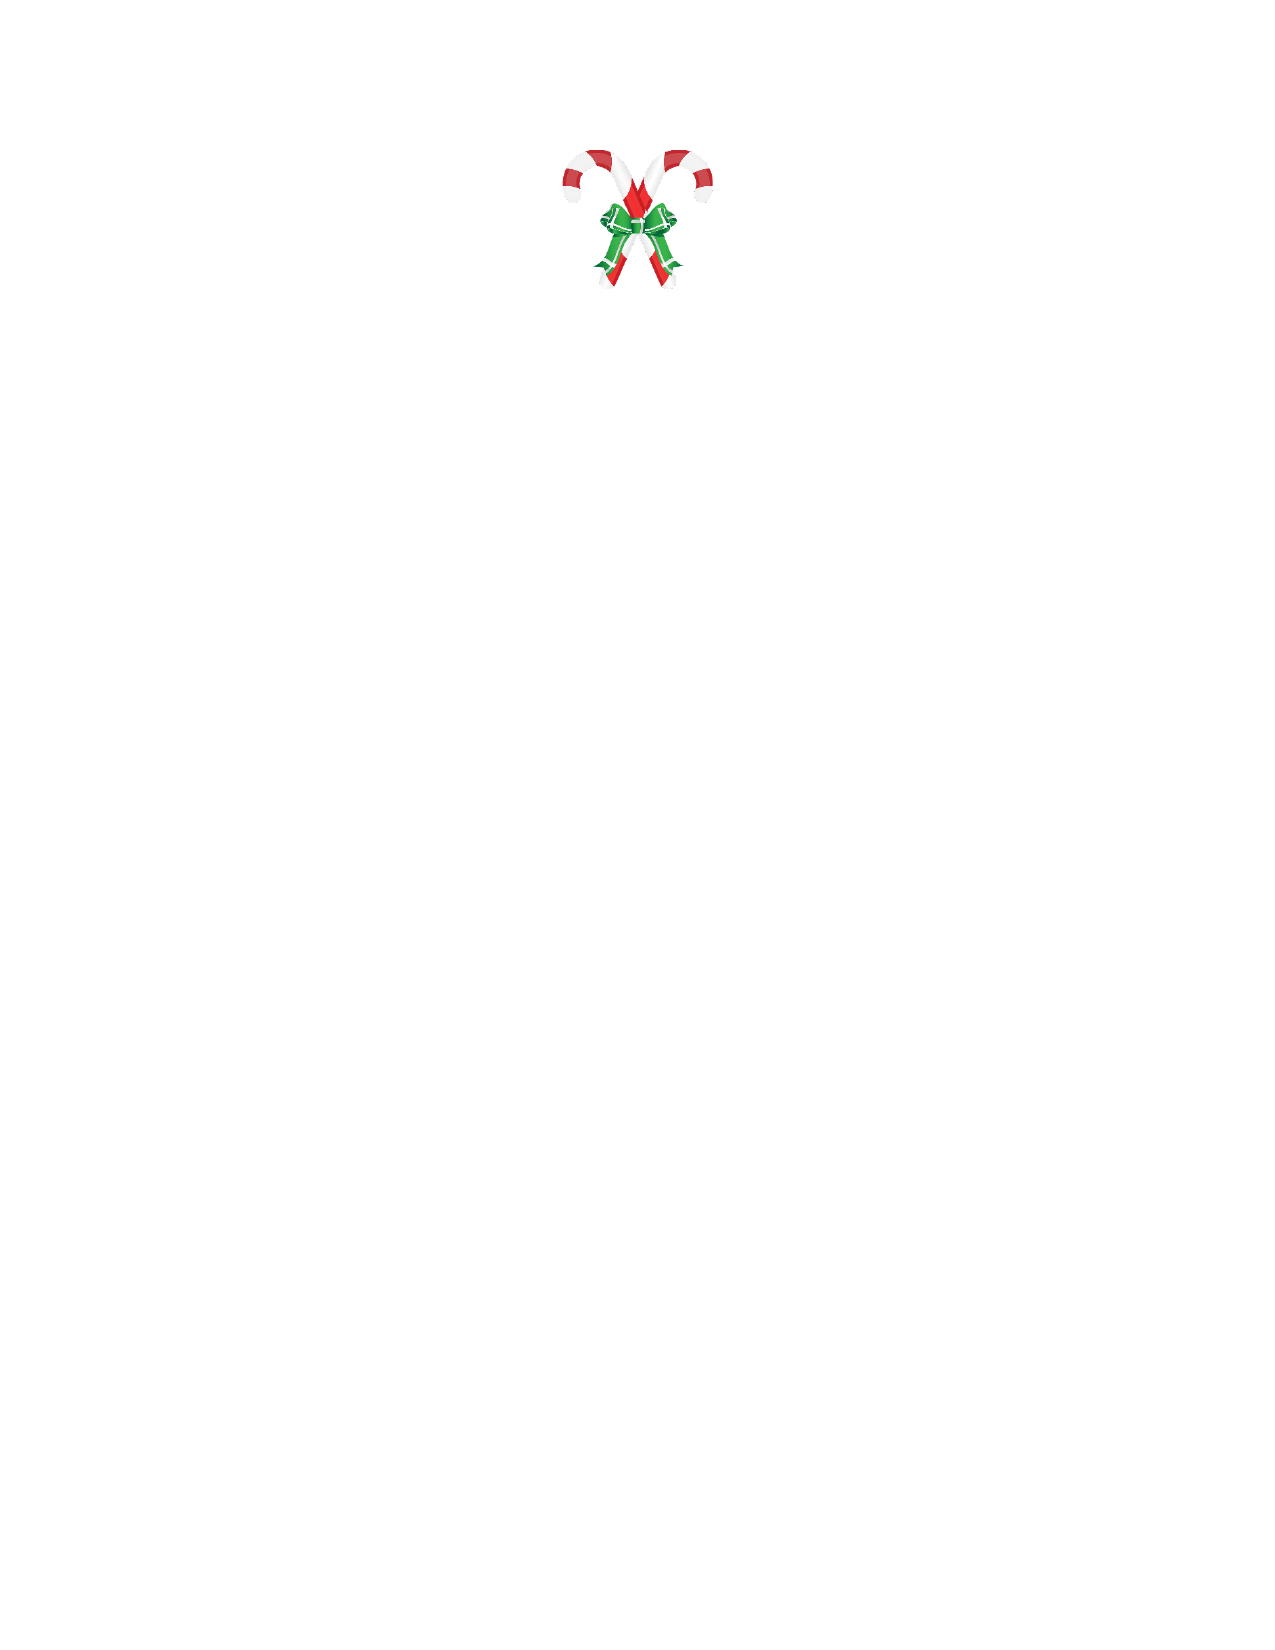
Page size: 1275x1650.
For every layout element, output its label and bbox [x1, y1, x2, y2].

picture [562, 150, 713, 289]
